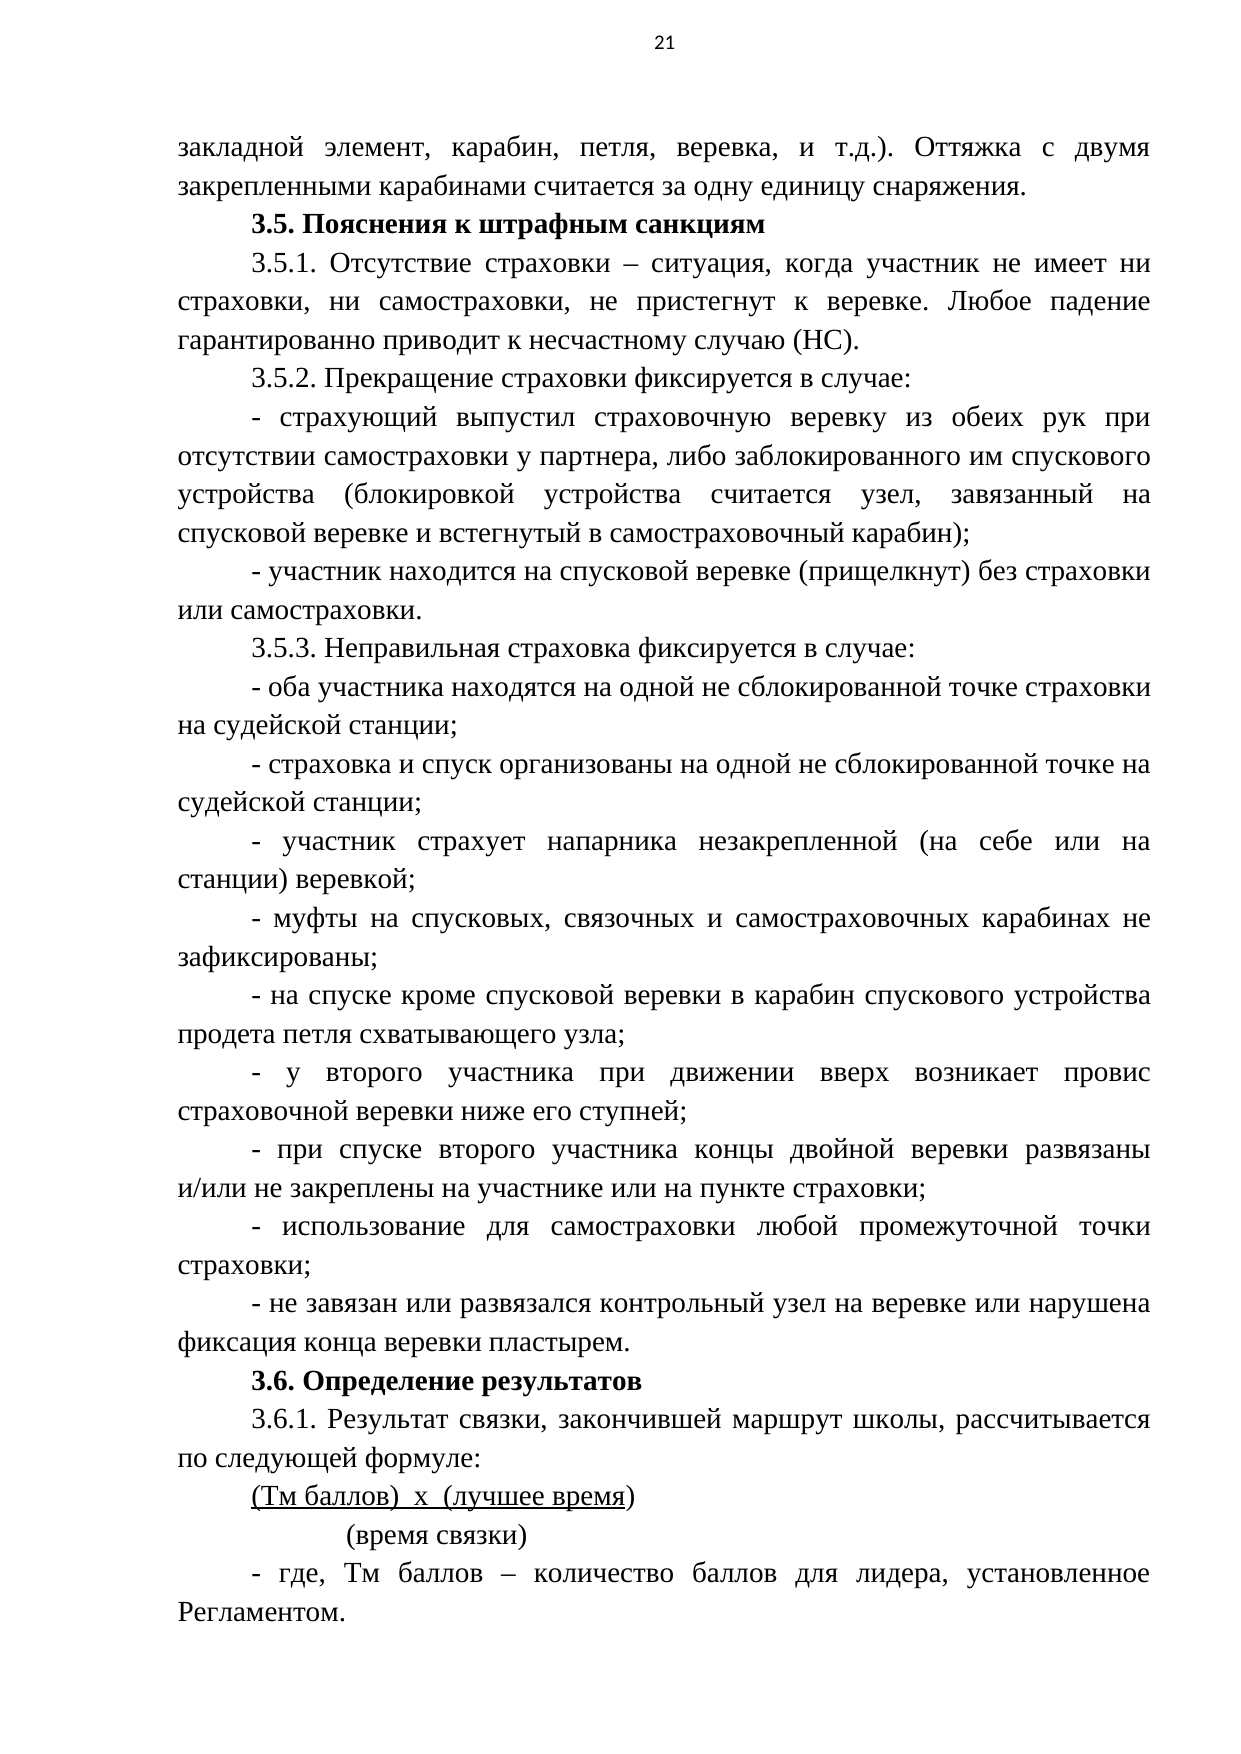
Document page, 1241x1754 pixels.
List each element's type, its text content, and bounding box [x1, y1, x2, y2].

text 3.5. Пояснения к штрафным санкциям [177, 206, 1152, 240]
text - у второго участника при движении вверх возникает провис страховочной веревки ниже его ступней; [177, 1054, 1152, 1126]
text - при спуске второго участника концы двойной веревки развязаны и/или не закреплены на участнике или на пункте страховки; [177, 1131, 1152, 1203]
text 3.6. Определение результатов [177, 1363, 1152, 1396]
text - не завязан или развязался контрольный узел на веревке или нарушена фиксация конца веревки пластырем. [177, 1286, 1152, 1358]
text 3.5.2. Прекращение страховки фиксируется в случае: [177, 361, 1152, 394]
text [177, 129, 1152, 201]
text - оба участника находятся на одной не сблокированной точке страховки на судейской станции; [177, 669, 1152, 741]
text - участник страхует напарника незакрепленной (на себе или на станции) веревкой; [177, 823, 1152, 895]
text - страхующий выпустил страховочную веревку из обеих рук при отсутствии самостраховки у партнера, либо заблокированного им спускового устройства (блокировкой устройства считается узел, завязанный на спусковой веревке и встегнутый в самостраховочный карабин); [177, 399, 1152, 548]
text 3.5.1. Отсутствие страховки – ситуация, когда участник не имеет ни страховки, ни самостраховки, не пристегнут к веревке. Любое падение гарантированно приводит к несчастному случаю (НС). [177, 245, 1152, 356]
text (время связки) [177, 1517, 1152, 1550]
text - участник находится на спусковой веревке (прищелкнут) без страховки или самостраховки. [177, 553, 1152, 625]
text (Тм баллов) х (лучшее время) [177, 1478, 1152, 1512]
text - страховка и спуск организованы на одной не сблокированной точке на судейской станции; [177, 746, 1152, 818]
text 3.5.3. Неправильная страховка фиксируется в случае: [177, 630, 1152, 664]
text 3.6.1. Результат связки, закончившей маршрут школы, рассчитывается по следующей формуле: [177, 1401, 1152, 1473]
text - где, Тм баллов – количество баллов для лидера, установленное Регламентом. [177, 1555, 1152, 1627]
text - на спуске кроме спусковой веревки в карабин спускового устройства продета петля схватывающего узла; [177, 977, 1152, 1049]
text - использование для самостраховки любой промежуточной точки страховки; [177, 1208, 1152, 1281]
text - муфты на спусковых, связочных и самостраховочных карабинах не зафиксированы; [177, 900, 1152, 972]
